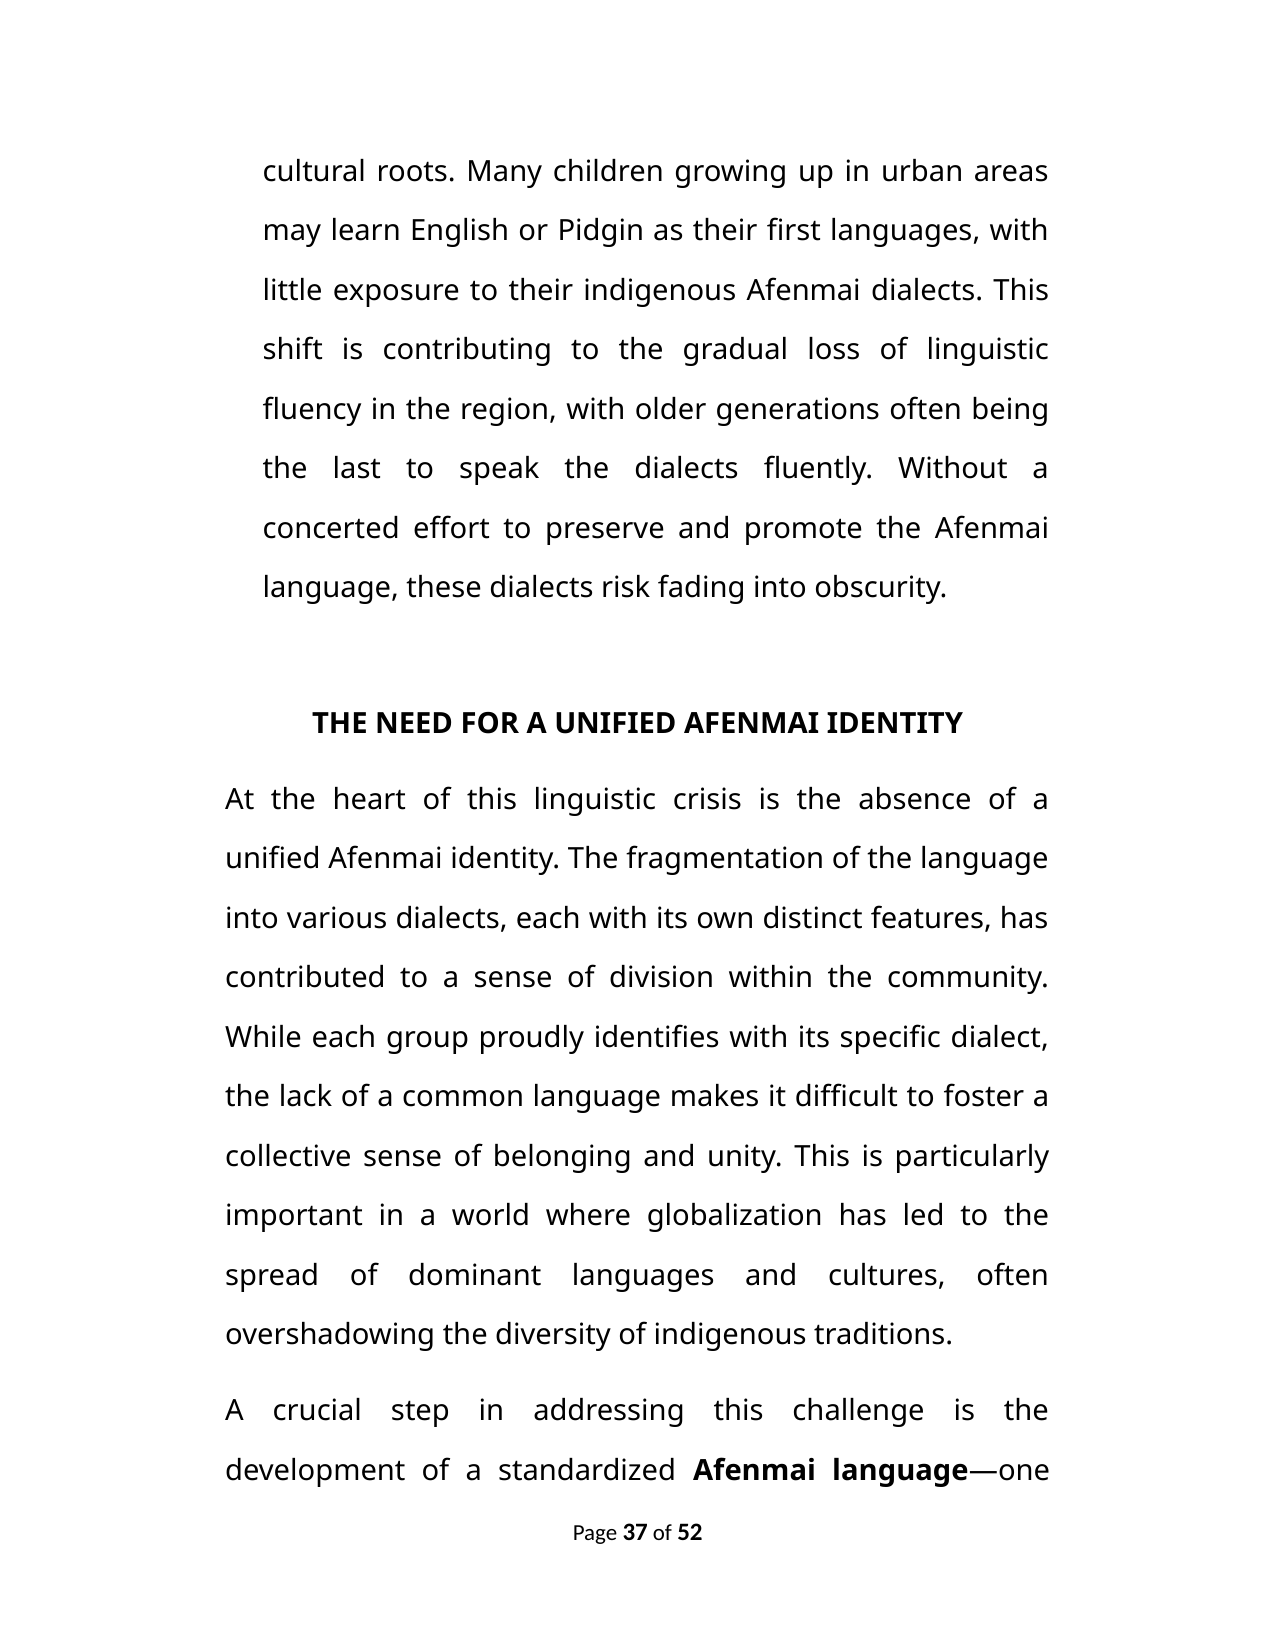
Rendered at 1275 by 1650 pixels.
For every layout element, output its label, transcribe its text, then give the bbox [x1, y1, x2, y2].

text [225, 1389, 1050, 1489]
text THE NEED FOR A UNIFIED AFENMAI IDENTITY [225, 702, 1050, 742]
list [262, 150, 1050, 606]
text At the heart of this linguistic crisis is the absence of a unified Afenmai identity. The fragmentation of the language into various dialects, each with its own distinct features, has contributed to a sense of division within the community. While each group proudly identifies with its specific dialect, the lack of a common language makes it difficult to foster a collective sense of belonging and unity. This is particularly important in a world where globalization has led to the spread of dominant languages and cultures, often overshadowing the diversity of indigenous traditions. [225, 778, 1050, 1353]
